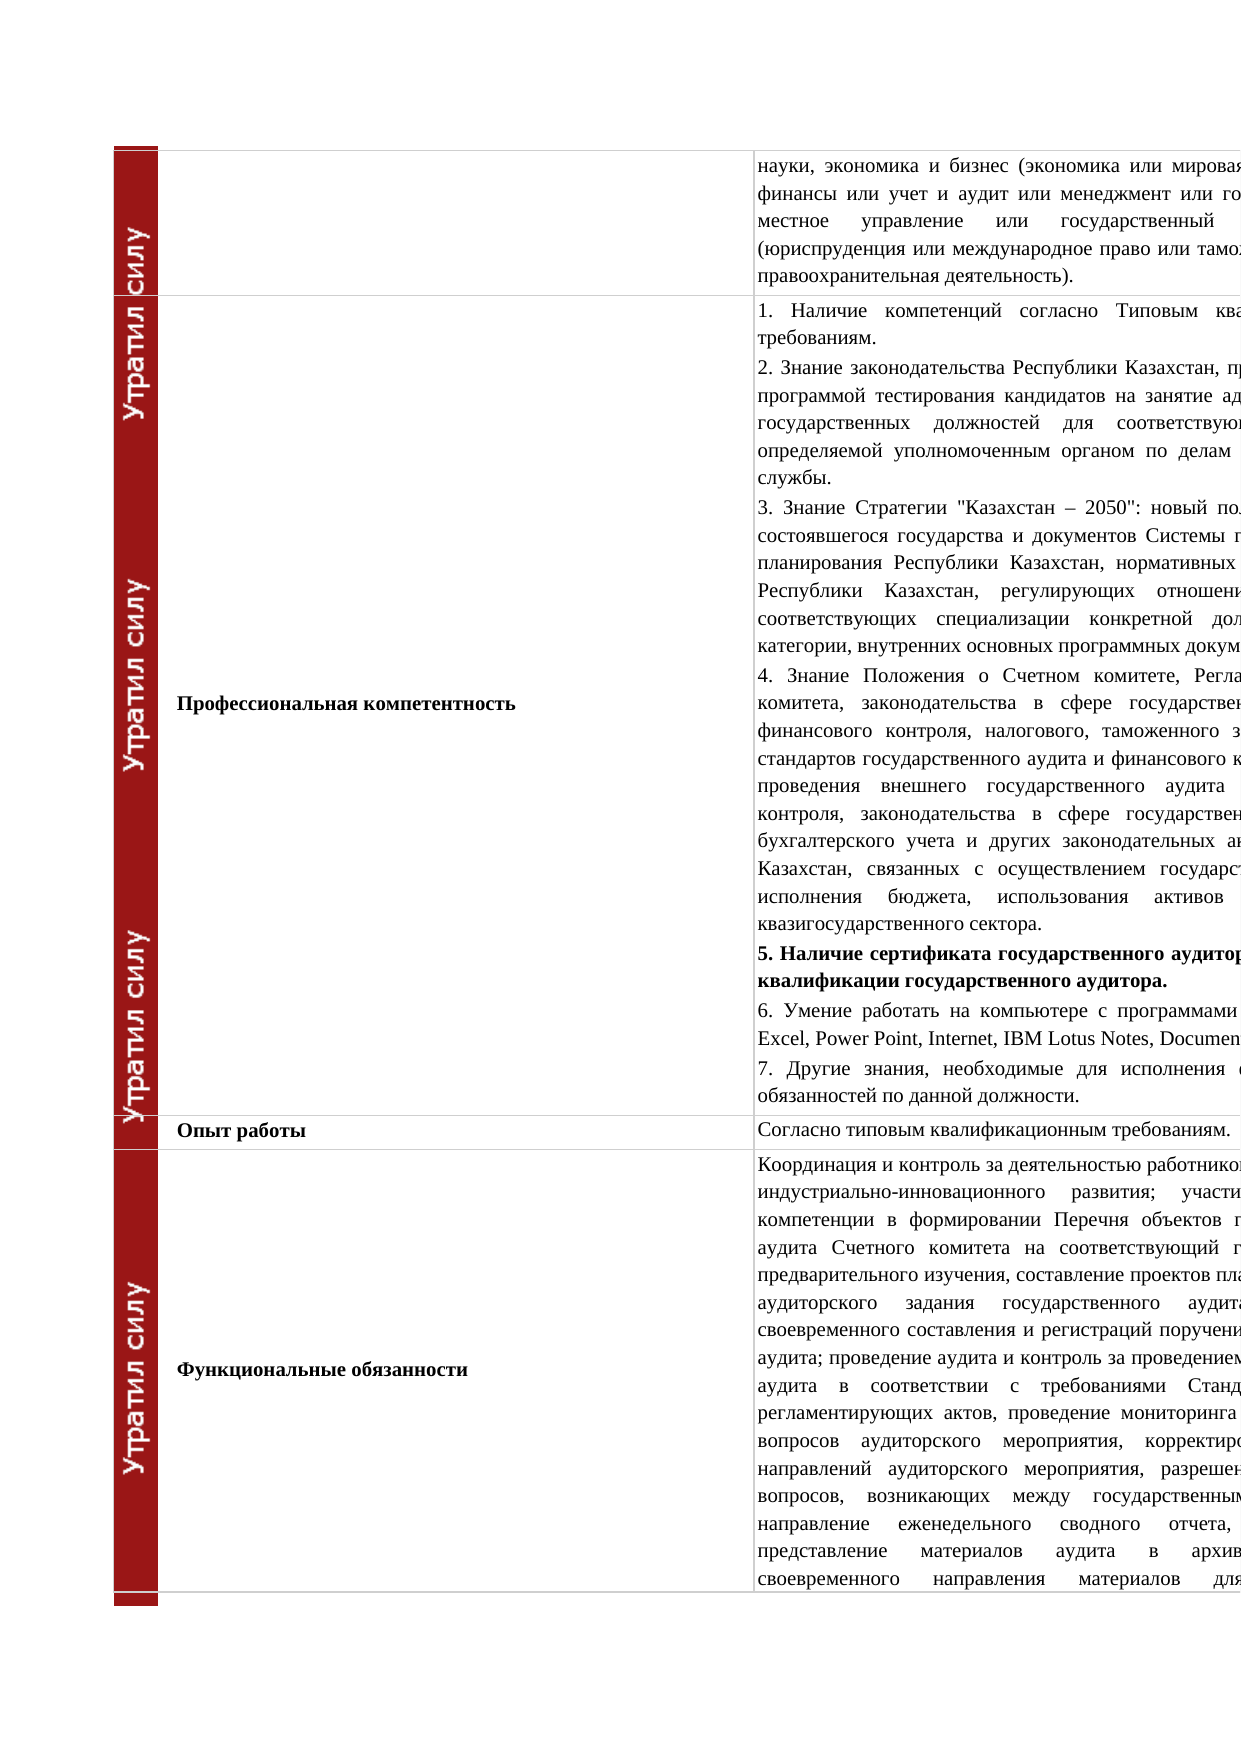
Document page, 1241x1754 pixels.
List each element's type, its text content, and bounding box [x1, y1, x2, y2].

table_cell Опыт работы [114, 1116, 753, 1149]
picture [114, 1593, 158, 1606]
table_cell 1. Наличие компетенций согласно Типовым квалификационным требованиям. 2. Знание законодательства Республики Казахстан, предусмотренного программой тестирования кандидатов на занятие административных государственных должностей для соответствующей категории, определяемой уполномоченным органом по делам государственной службы. 3. Знание Стратегии "Казахстан – 2050": новый политический курс состоявшегося государства и документов Системы государственного планирования Республики Казахстан, нормативных правовых актов Республики Казахстан, регулирующих отношения в областях, соответствующих специализации конкретной должности данной категории, внутренних основных программных документов. 4. Знание Положения о Счетном комитете, Регламента Счетного комитета, законодательства в сфере государственного аудита и финансового контроля, налогового, таможенного законодательства, стандартов государственного аудита и финансового контроля, Правил проведения внешнего государственного аудита и финансового контроля, законодательства в сфере государственных закупок и бухгалтерского учета и других законодательных актов Республики Казахстан, связанных с осуществлением государственного аудита исполнения бюджета, использования активов государства и квазигосударственного сектора. 5. Наличие сертификата государственного аудитора о присвоении квалификации государственного аудитора. 6. Умение работать на компьютере с программами Microsoft Word, Excel, Power Point, Internet, IBM Lotus Notes, Documentolog и т.д. 7. Другие знания, необходимые для исполнения функциональных обязанностей по данной должности. [755, 296, 1240, 1114]
table_cell Функциональные обязанности [114, 1150, 753, 1591]
table_cell Образование [114, 151, 753, 295]
table_cell Согласно типовым квалификационным требованиям. [755, 1116, 1240, 1149]
table_cell Профессиональная компетентность [114, 296, 753, 1114]
picture [114, 146, 158, 150]
